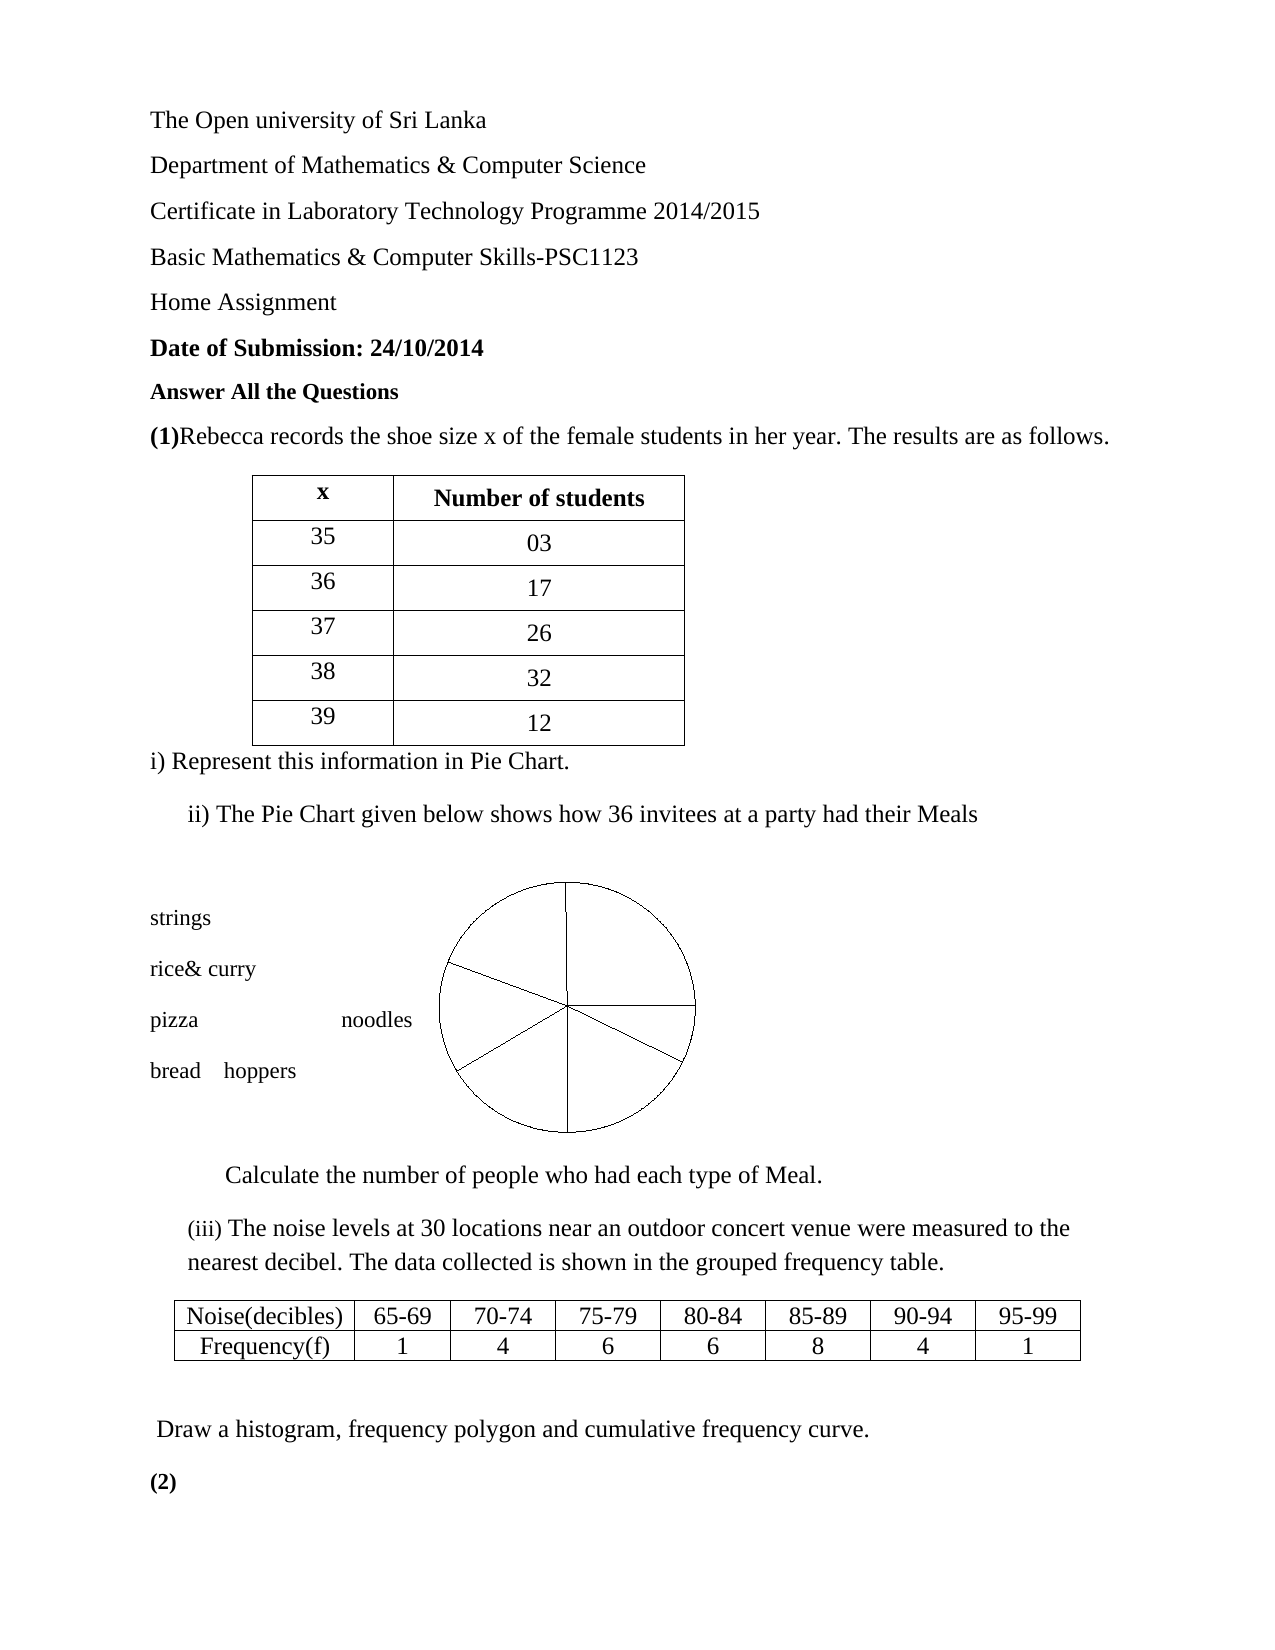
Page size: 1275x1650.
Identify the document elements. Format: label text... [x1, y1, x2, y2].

table_header 80-84 [661, 1301, 765, 1330]
table_cell 4 [871, 1331, 975, 1360]
table_header Noise(decibles) [175, 1301, 354, 1330]
table_cell 37 [253, 611, 393, 655]
table_cell 32 [394, 656, 684, 700]
table_header 90-94 [871, 1301, 975, 1330]
text Draw a histogram, frequency polygon and cumulative frequency curve. [150, 1414, 1125, 1443]
text Certificate in Laboratory Technology Programme 2014/2015 [150, 196, 1125, 225]
text The Open university of Sri Lanka [150, 105, 1125, 134]
text pizza noodles [150, 1007, 1125, 1033]
table_cell 36 [253, 566, 393, 610]
text strings [150, 904, 1125, 931]
table_cell 17 [394, 566, 684, 610]
text Home Assignment [150, 287, 1125, 316]
table_cell 4 [451, 1331, 555, 1360]
table_cell 12 [394, 701, 684, 745]
text (2) [150, 1468, 1125, 1495]
table_cell 1 [355, 1331, 450, 1360]
text i) Represent this information in Pie Chart. [150, 746, 1125, 774]
table_cell 6 [661, 1331, 765, 1360]
text (iii) The noise levels at 30 locations near an outdoor concert venue were measured to the nearest decibel. The data collected is shown in the grouped frequency table. [150, 1213, 1125, 1275]
text Answer All the Questions [150, 378, 1125, 404]
table_cell 03 [394, 521, 684, 565]
table_cell 39 [253, 701, 393, 745]
table_cell Frequency(f) [175, 1331, 354, 1360]
table_header x [253, 476, 393, 520]
text Calculate the number of people who had each type of Meal. [150, 1160, 1125, 1188]
text ii) The Pie Chart given below shows how 36 invitees at a party had their Meals [150, 799, 1125, 828]
text bread hoppers [150, 1058, 1125, 1084]
table_header 75-79 [556, 1301, 660, 1330]
table_header 85-89 [766, 1301, 870, 1330]
text Basic Mathematics & Computer Skills-PSC1123 [150, 242, 1125, 270]
table_cell 1 [976, 1331, 1080, 1360]
table_cell 38 [253, 656, 393, 700]
text rice& curry [150, 956, 1125, 982]
table_cell 35 [253, 521, 393, 565]
table_cell 8 [766, 1331, 870, 1360]
table_header 65-69 [355, 1301, 450, 1330]
table_cell 6 [556, 1331, 660, 1360]
text Date of Submission: 24/10/2014 [150, 333, 1125, 361]
table_cell 26 [394, 611, 684, 655]
table_header 95-99 [976, 1301, 1080, 1330]
text Department of Mathematics & Computer Science [150, 151, 1125, 179]
table_header Number of students [394, 476, 684, 520]
text (1)Rebecca records the shoe size x of the female students in her year. The results are as follows. [150, 421, 1125, 449]
table_header 70-74 [451, 1301, 555, 1330]
